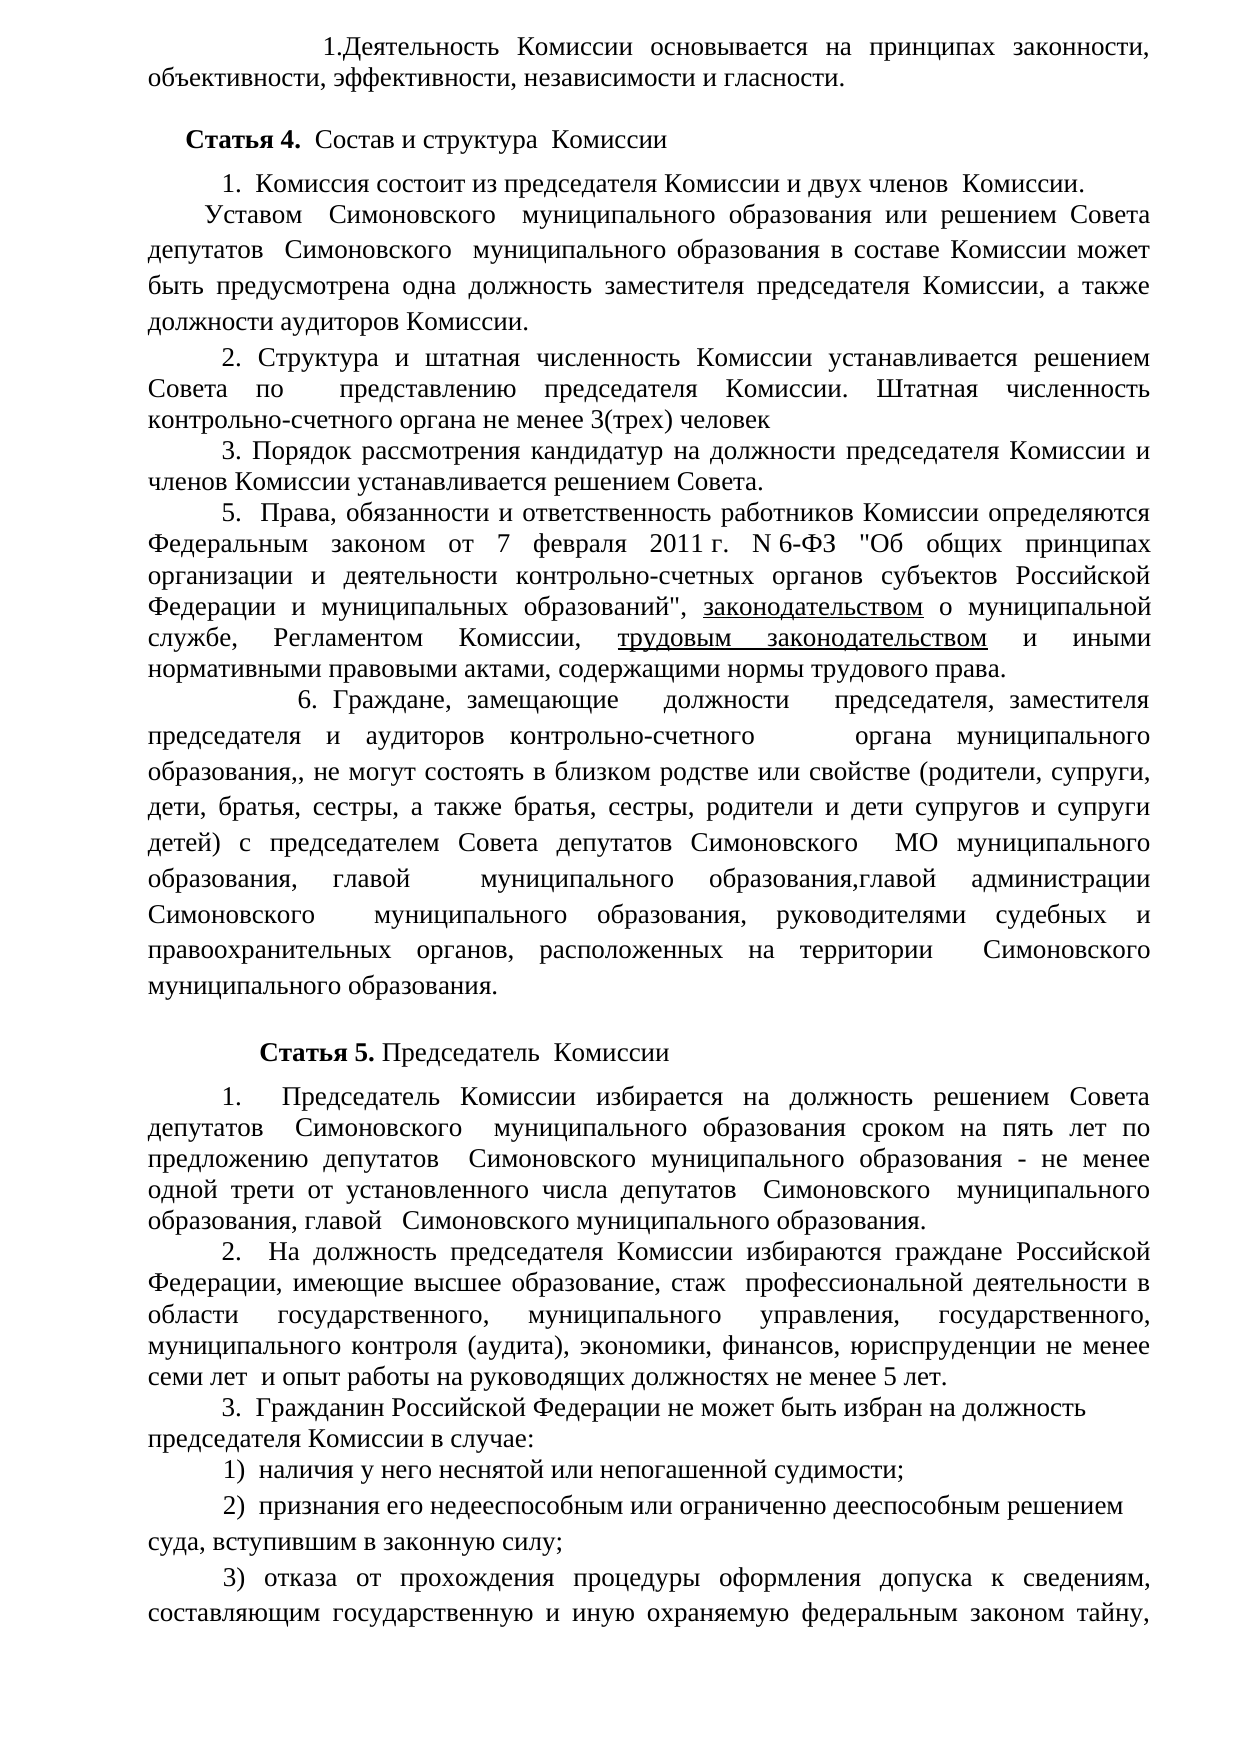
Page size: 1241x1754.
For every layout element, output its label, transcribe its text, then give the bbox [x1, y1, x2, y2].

text 1.Деятельность Комиссии основывается на принципах законности, объективности, эффективности, независимости и гласности. [148, 29, 1152, 92]
text 1. Председатель Комиссии избирается на должность решением Совета депутатов Симоновского муниципального образования сроком на пять лет по предложению депутатов Симоновского муниципального образования - не менее одной трети от установленного числа депутатов Симоновского муниципального образования, главой Симоновского муниципального образования. [148, 1080, 1152, 1235]
text 6. Граждане, замещающие должности председателя, заместителя председателя и аудиторов контрольно-счетного органа муниципального образования,, не могут состоять в близком родстве или свойстве (родители, супруги, дети, братья, сестры, а также братья, сестры, родители и дети супругов и супруги детей) с председателем Совета депутатов Симоновского МО муниципального образования, главой муниципального образования,главой администрации Симоновского муниципального образования, руководителями судебных и правоохранительных органов, расположенных на территории Симоновского муниципального образования. [148, 683, 1152, 1000]
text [148, 1561, 1152, 1627]
text 1. Комиссия состоит из председателя Комиссии и двух членов Комиссии. [148, 167, 1152, 198]
text 2) признания его недееспособным или ограниченно дееспособным решением суда, вступившим в законную силу; [148, 1489, 1152, 1556]
text 2. На должность председателя Комиссии избираются граждане Российской Федерации, имеющие высшее образование, стаж профессиональной деятельности в области государственного, муниципального управления, государственного, муниципального контроля (аудита), экономики, финансов, юриспруденции не менее семи лет и опыт работы на руководящих должностях не менее 5 лет. [148, 1235, 1152, 1391]
text 3. Гражданин Российской Федерации не может быть избран на должность председателя Комиссии в случае: [148, 1391, 1152, 1453]
text 2. Структура и штатная численность Комиссии устанавливается решением Совета по представлению председателя Комиссии. Штатная численность контрольно-счетного органа не менее 3(трех) человек [148, 341, 1152, 434]
text 5. Права, обязанности и ответственность работников Комиссии определяются Федеральным законом от 7 февраля . N 6-ФЗ "Об общих принципах организации и деятельности контрольно-счетных органов субъектов Российской Федерации и муниципальных образований", законодательством о муниципальной службе, Регламентом Комиссии, трудовым законодательством и иными нормативными правовыми актами, содержащими нормы трудового права. [148, 496, 1152, 683]
text Статья 4. Состав и структура Комиссии [185, 123, 1152, 154]
text Уставом Симоновского муниципального образования или решением Совета депутатов Симоновского муниципального образования в составе Комиссии может быть предусмотрена одна должность заместителя председателя Комиссии, а также должности аудиторов Комиссии. [148, 198, 1152, 336]
text Статья 5. Председатель Комиссии [185, 1036, 1152, 1067]
text 3. Порядок рассмотрения кандидатур на должности председателя Комиссии и членов Комиссии устанавливается решением Совета. [148, 434, 1152, 496]
text 1) наличия у него неснятой или непогашенной судимости; [148, 1453, 1152, 1484]
